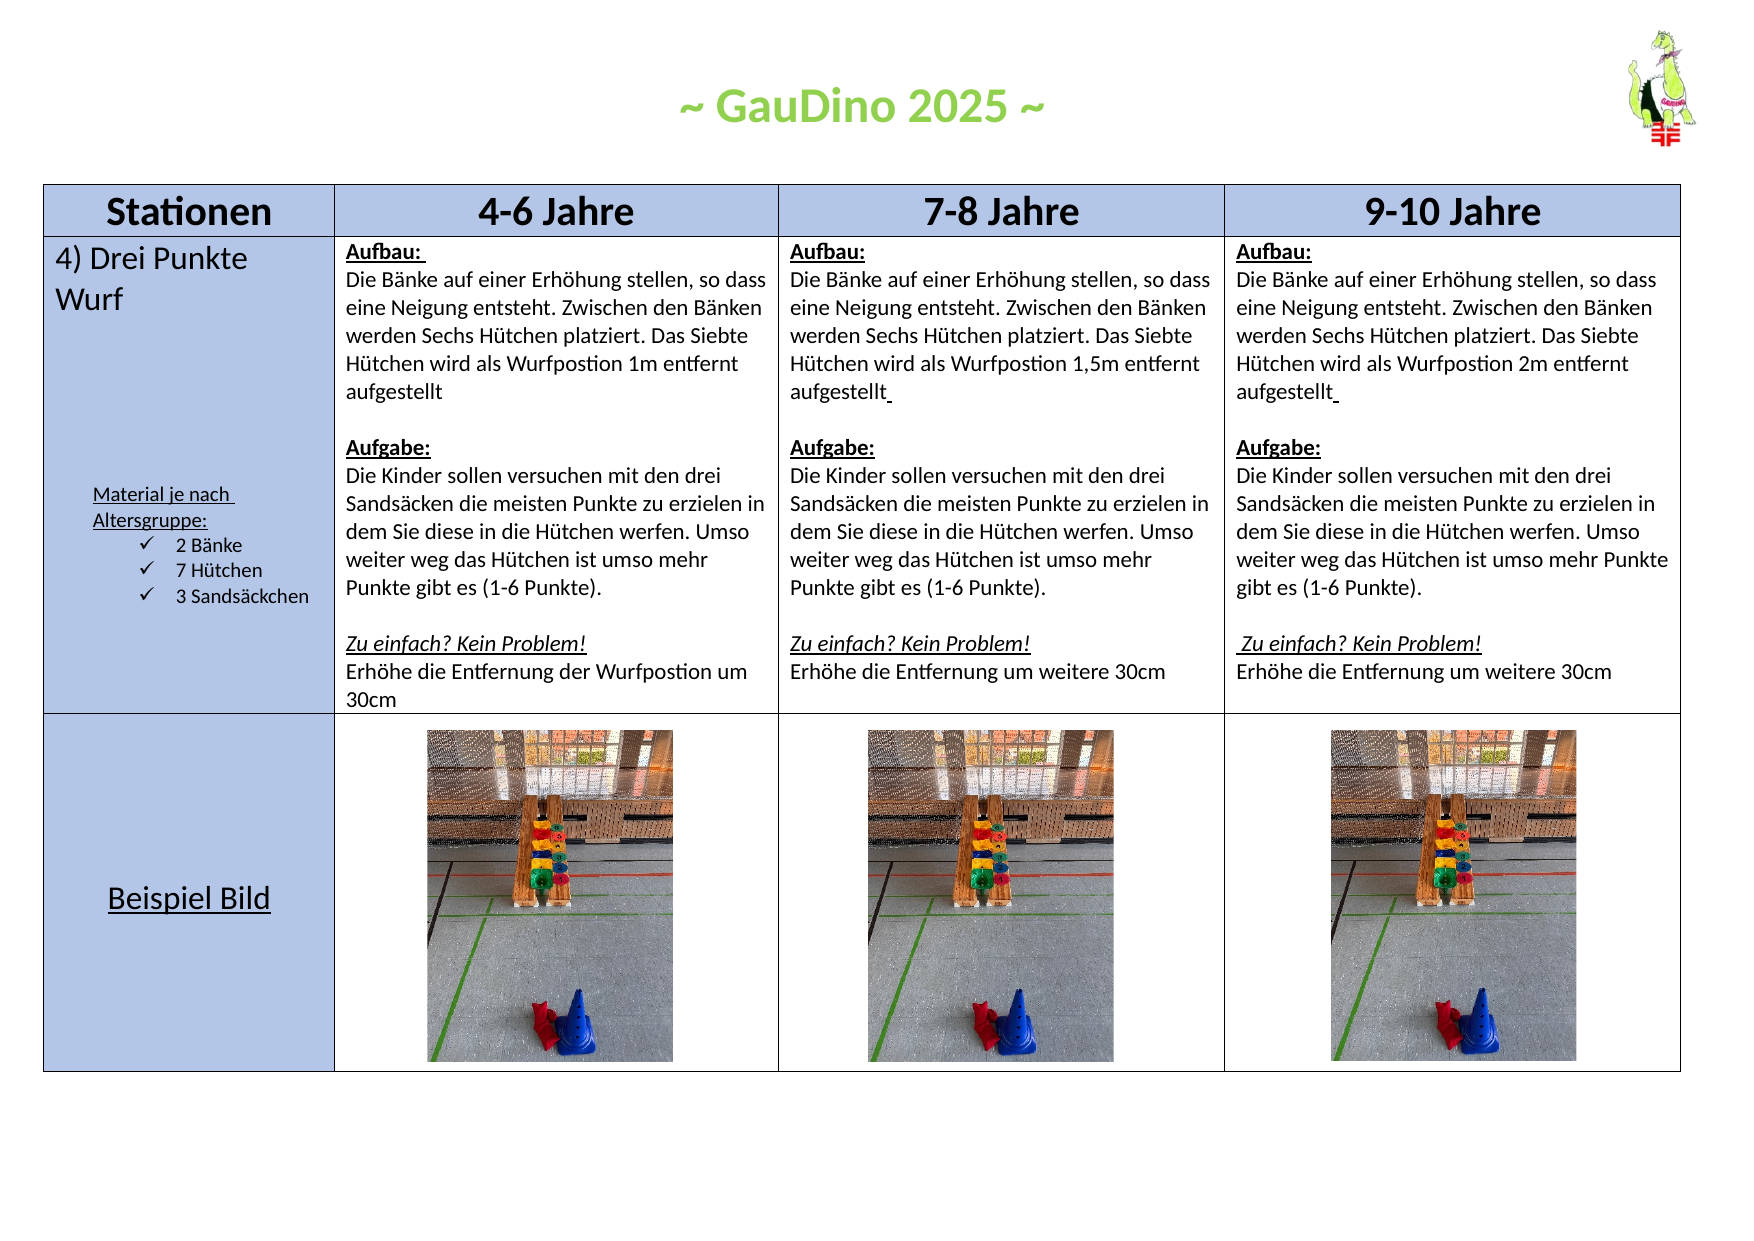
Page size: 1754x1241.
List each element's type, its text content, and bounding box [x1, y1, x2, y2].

table_header 7-8 Jahre [779, 185, 1224, 236]
table_header Stationen [44, 185, 334, 236]
table_cell Aufbau: Die Bänke auf einer Erhöhung stellen, so dass eine Neigung entsteht. Zwischen den Bänken werden Sechs Hütchen platziert. Das Siebte Hütchen wird als Wurfpostion 2m entfernt aufgestellt Aufgabe: Die Kinder sollen versuchen mit den drei Sandsäcken die meisten Punkte zu erzielen in dem Sie diese in die Hütchen werfen. Umso weiter weg das Hütchen ist umso mehr Punkte gibt es (1-6 Punkte). Zu einfach? Kein Problem! Erhöhe die Entfernung um weitere 30cm [1225, 237, 1680, 713]
picture [426, 730, 673, 1059]
picture [1329, 730, 1577, 1058]
table_cell 4) Drei Punkte Wurf Material je nach Altersgruppe: 2 Bänke 7 Hütchen 3 Sandsäckchen [44, 237, 334, 713]
table_cell Aufbau: Die Bänke auf einer Erhöhung stellen, so dass eine Neigung entsteht. Zwischen den Bänken werden Sechs Hütchen platziert. Das Siebte Hütchen wird als Wurfpostion 1,5m entfernt aufgestellt Aufgabe: Die Kinder sollen versuchen mit den drei Sandsäcken die meisten Punkte zu erzielen in dem Sie diese in die Hütchen werfen. Umso weiter weg das Hütchen ist umso mehr Punkte gibt es (1-6 Punkte). Zu einfach? Kein Problem! Erhöhe die Entfernung um weitere 30cm [779, 237, 1224, 713]
table_cell Aufbau: Die Bänke auf einer Erhöhung stellen, so dass eine Neigung entsteht. Zwischen den Bänken werden Sechs Hütchen platziert. Das Siebte Hütchen wird als Wurfpostion 1m entfernt aufgestellt Aufgabe: Die Kinder sollen versuchen mit den drei Sandsäcken die meisten Punkte zu erzielen in dem Sie diese in die Hütchen werfen. Umso weiter weg das Hütchen ist umso mehr Punkte gibt es (1-6 Punkte). Zu einfach? Kein Problem! Erhöhe die Entfernung der Wurfpostion um 30cm [335, 237, 778, 713]
table_header 4-6 Jahre [335, 185, 778, 236]
picture [866, 730, 1114, 1059]
table_cell [335, 714, 778, 1071]
table_cell [779, 714, 1224, 1071]
table_cell Beispiel Bild [44, 714, 334, 1071]
table_cell [1225, 714, 1680, 1071]
table_header 9-10 Jahre [1225, 185, 1680, 236]
picture [1618, 21, 1700, 154]
